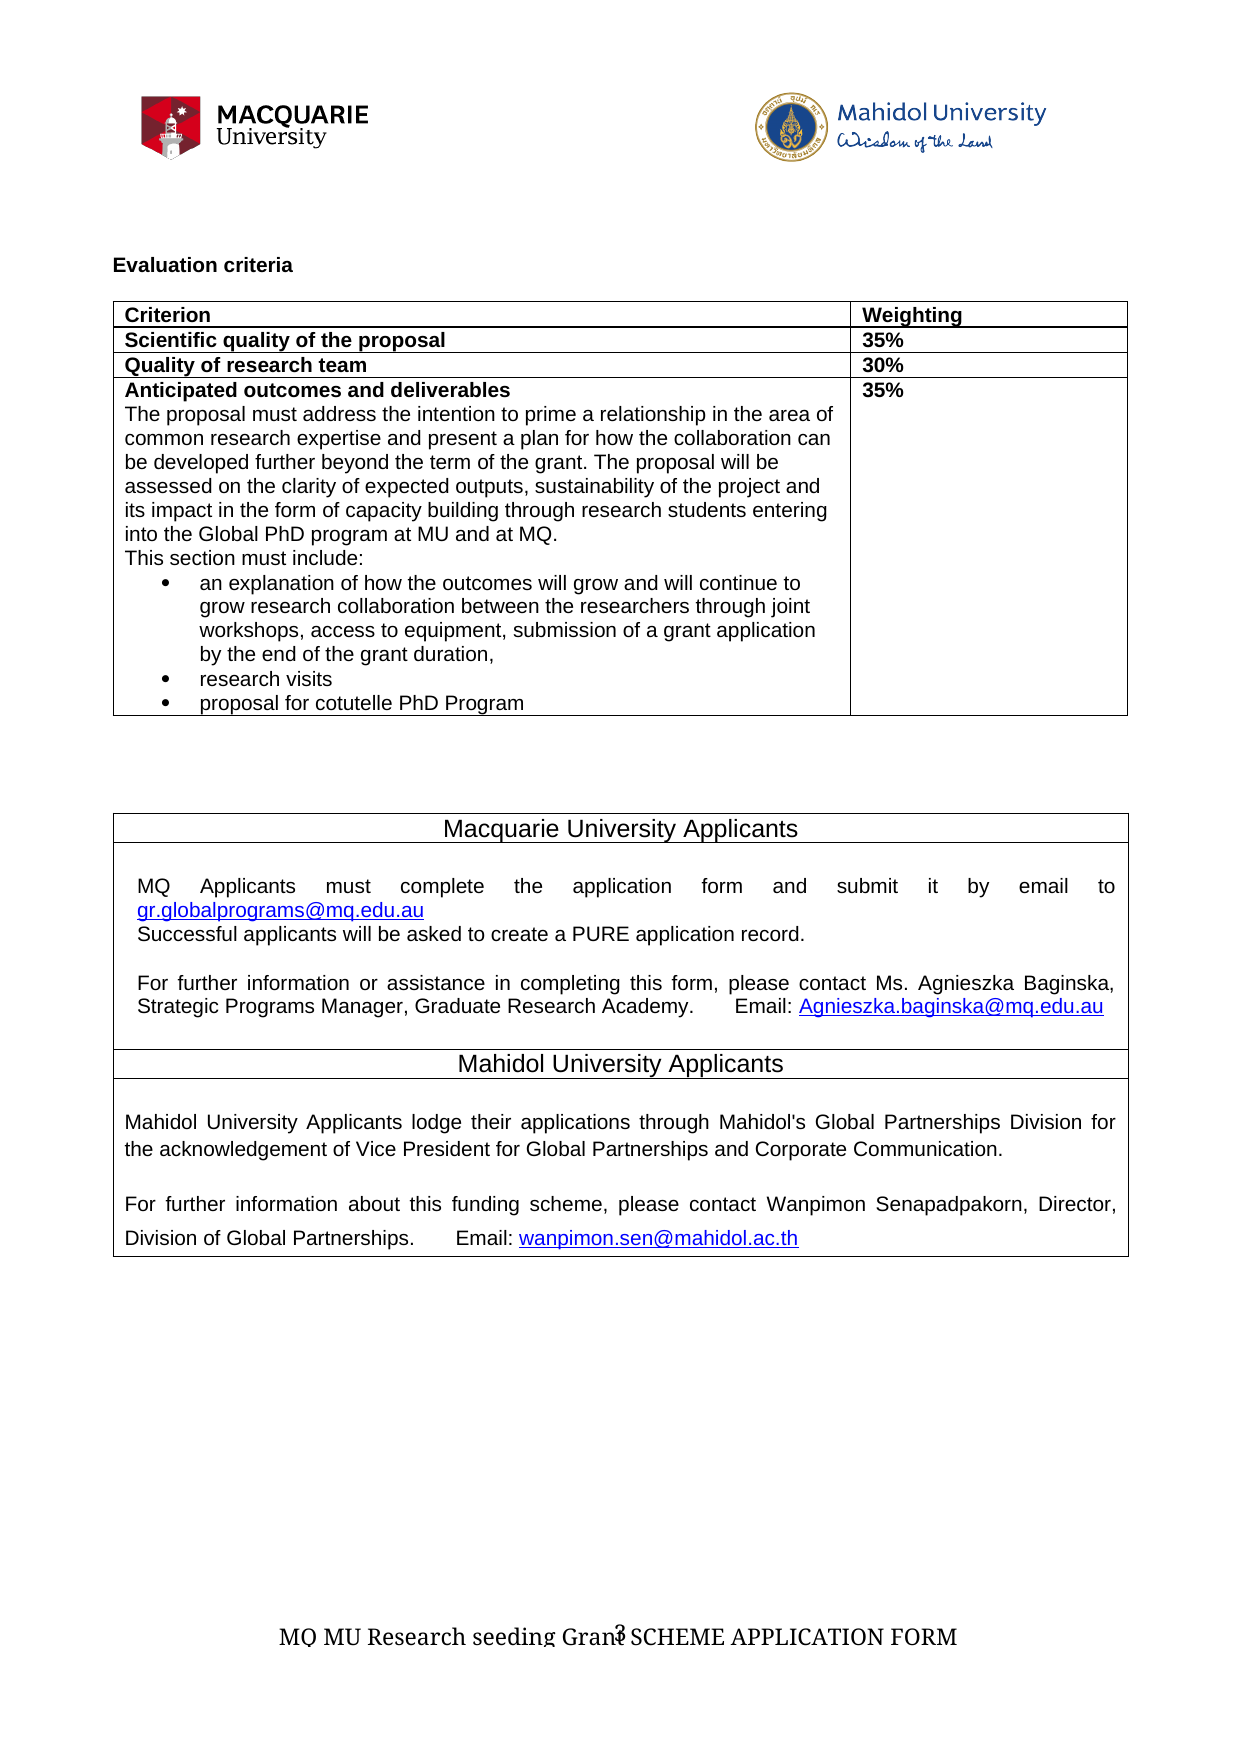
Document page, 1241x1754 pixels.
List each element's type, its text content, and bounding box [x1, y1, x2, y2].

table_cell 35% [851, 328, 1127, 352]
table_cell Scientific quality of the proposal [114, 328, 850, 352]
picture [750, 48, 1051, 196]
table_cell 35% [851, 378, 1127, 715]
table_header Weighting [851, 302, 1127, 326]
table_cell 30% [851, 353, 1127, 377]
table_cell Mahidol University Applicants lodge their applications through Mahidol's Global Partnerships Division for the acknowledgement of Vice President for Global Partnerships and Corporate Communication. For further information about this funding scheme, please contact Wanpimon Senapadpakorn, Director, Division of Global Partnerships. Email: wanpimon.sen@mahidol.ac.th [114, 1079, 1128, 1256]
table_cell Mahidol University Applicants [114, 1050, 1128, 1078]
table_cell MQ Applicants must complete the application form and submit it by email to gr.globalprograms@mq.edu.au Successful applicants will be asked to create a PURE application record. For further information or assistance in completing this form, please contact Ms. Agnieszka Baginska, Strategic Programs Manager, Graduate Research Academy. Email: Agnieszka.baginska@mq.edu.au [114, 843, 1128, 1048]
table_cell Anticipated outcomes and deliverables The proposal must address the intention to prime a relationship in the area of common research expertise and present a plan for how the collaboration can be developed further beyond the term of the grant. The proposal will be assessed on the clarity of expected outputs, sustainability of the project and its impact in the form of capacity building through research students entering into the Global PhD program at MU and at MQ. This section must include: an explanation of how the outcomes will grow and will continue to grow research collaboration between the researchers through joint workshops, access to equipment, submission of a grant application by the end of the grant duration, research visits proposal for cotutelle PhD Program [114, 378, 850, 715]
picture [112, 75, 397, 174]
table_header Criterion [114, 302, 850, 326]
text Evaluation criteria [112, 253, 1128, 277]
table_cell Quality of research team [114, 353, 850, 377]
table_header Macquarie University Applicants [114, 814, 1128, 842]
